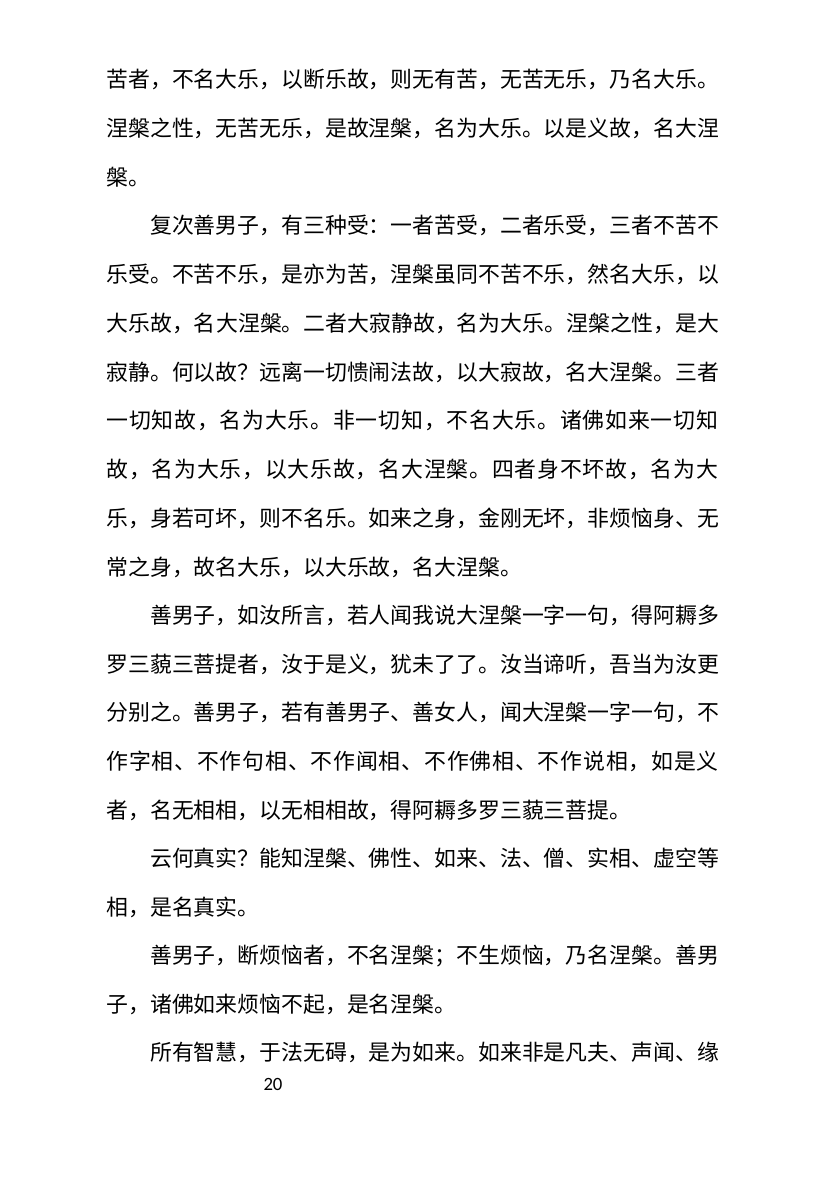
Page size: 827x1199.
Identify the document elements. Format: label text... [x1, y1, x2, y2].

text 善男子，如汝所言，若人闻我说大涅槃一字一句，得阿耨多罗三藐三菩提者，汝于是义，犹未了了。汝当谛听，吾当为汝更分别之。善男子，若有善男子、善女人，闻大涅槃一字一句，不作字相、不作句相、不作闻相、不作佛相、不作说相，如是义者，名无相相，以无相相故，得阿耨多罗三藐三菩提。 [106, 597, 721, 825]
text 复次善男子，有三种受：一者苦受，二者乐受，三者不苦不乐受。不苦不乐，是亦为苦，涅槃虽同不苦不乐，然名大乐，以大乐故，名大涅槃。二者大寂静故，名为大乐。涅槃之性，是大寂静。何以故？远离一切愦闹法故，以大寂故，名大涅槃。三者一切知故，名为大乐。非一切知，不名大乐。诸佛如来一切知故，名为大乐，以大乐故，名大涅槃。四者身不坏故，名为大乐，身若可坏，则不名乐。如来之身，金刚无坏，非烦恼身、无常之身，故名大乐，以大乐故，名大涅槃。 [106, 208, 721, 582]
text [106, 1035, 721, 1067]
text 云何真实？能知涅槃、佛性、如来、法、僧、实相、虚空等相，是名真实。 [106, 841, 721, 922]
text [106, 62, 721, 192]
text 善男子，断烦恼者，不名涅槃；不生烦恼，乃名涅槃。善男子，诸佛如来烦恼不起，是名涅槃。 [106, 938, 721, 1019]
